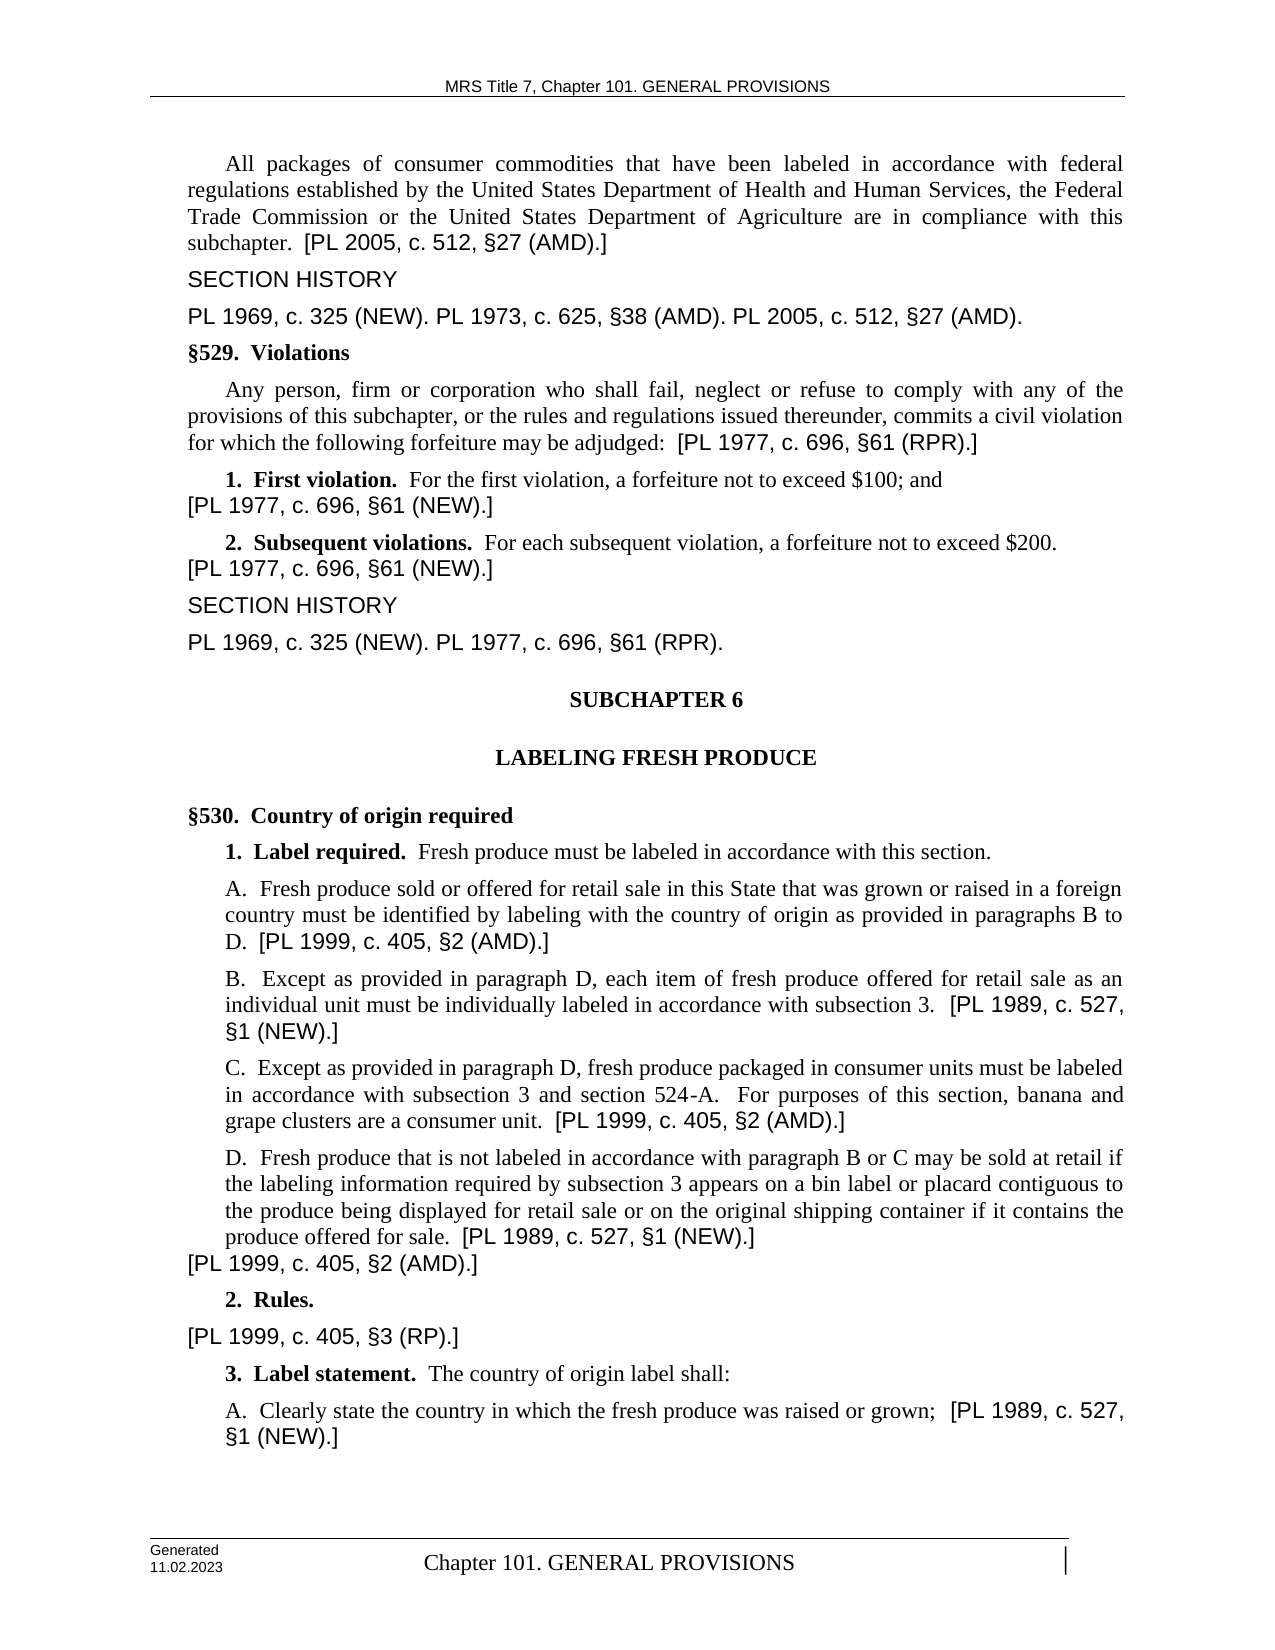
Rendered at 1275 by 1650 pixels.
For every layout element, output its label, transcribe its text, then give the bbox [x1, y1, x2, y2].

text A. Fresh produce sold or offered for retail sale in this State that was grown or raised in a foreign country must be identified by labeling with the country of origin as provided in paragraphs B to D. [PL 1999, c. 405, §2 (AMD).] [225, 875, 1125, 954]
text Any person, firm or corporation who shall fail, neglect or refuse to comply with any of the provisions of this subchapter, or the rules and regulations issued thereunder, commits a civil violation for which the following forfeiture may be adjudged: [PL 1977, c. 696, §61 (RPR).] [187, 376, 1125, 455]
text LABELING FRESH PRODUCE [187, 744, 1125, 770]
text 1. Label required. Fresh produce must be labeled in accordance with this section. [187, 838, 1125, 865]
text 3. Label statement. The country of origin label shall: [187, 1360, 1125, 1386]
text D. Fresh produce that is not labeled in accordance with paragraph B or C may be sold at retail if the labeling information required by subsection 3 appears on a bin label or placard contiguous to the produce being displayed for retail sale or on the original shipping container if it contains the produce offered for sale. [PL 1989, c. 527, §1 (NEW).] [225, 1144, 1125, 1249]
text All packages of consumer commodities that have been labeled in accordance with federal regulations established by the United States Department of Health and Human Services, the Federal Trade Commission or the United States Department of Agriculture are in compliance with this subchapter. [PL 2005, c. 512, §27 (AMD).] [187, 150, 1125, 256]
text [PL 1999, c. 405, §2 (AMD).] [187, 1249, 1125, 1276]
text SECTION HISTORY [187, 592, 1125, 618]
text 2. Rules. [187, 1286, 1125, 1313]
text 2. Subsequent violations. For each subsequent violation, a forfeiture not to exceed $200. [187, 529, 1125, 555]
text B. Except as provided in paragraph D, each item of fresh produce offered for retail sale as an individual unit must be individually labeled in accordance with subsection 3. [PL 1989, c. 527, §1 (NEW).] [225, 965, 1125, 1044]
text PL 1969, c. 325 (NEW). PL 1977, c. 696, §61 (RPR). [187, 629, 1125, 655]
text §529. Violations [187, 339, 1125, 366]
text PL 1969, c. 325 (NEW). PL 1973, c. 625, §38 (AMD). PL 2005, c. 512, §27 (AMD). [187, 303, 1125, 329]
text [PL 1977, c. 696, §61 (NEW).] [187, 492, 1125, 518]
text [PL 1999, c. 405, §3 (RP).] [187, 1323, 1125, 1349]
text 1. First violation. For the first violation, a forfeiture not to exceed $100; and [187, 466, 1125, 492]
text SECTION HISTORY [187, 266, 1125, 292]
text [PL 1977, c. 696, §61 (NEW).] [187, 555, 1125, 582]
text C. Except as provided in paragraph D, fresh produce packaged in consumer units must be labeled in accordance with subsection 3 and section 524‑A. For purposes of this section, banana and grape clusters are a consumer unit. [PL 1999, c. 405, §2 (AMD).] [225, 1054, 1125, 1133]
text SUBCHAPTER 6 [187, 686, 1125, 713]
text §530. Country of origin required [187, 802, 1125, 828]
text A. Clearly state the country in which the fresh produce was raised or grown; [PL 1989, c. 527, §1 (NEW).] [225, 1397, 1125, 1449]
